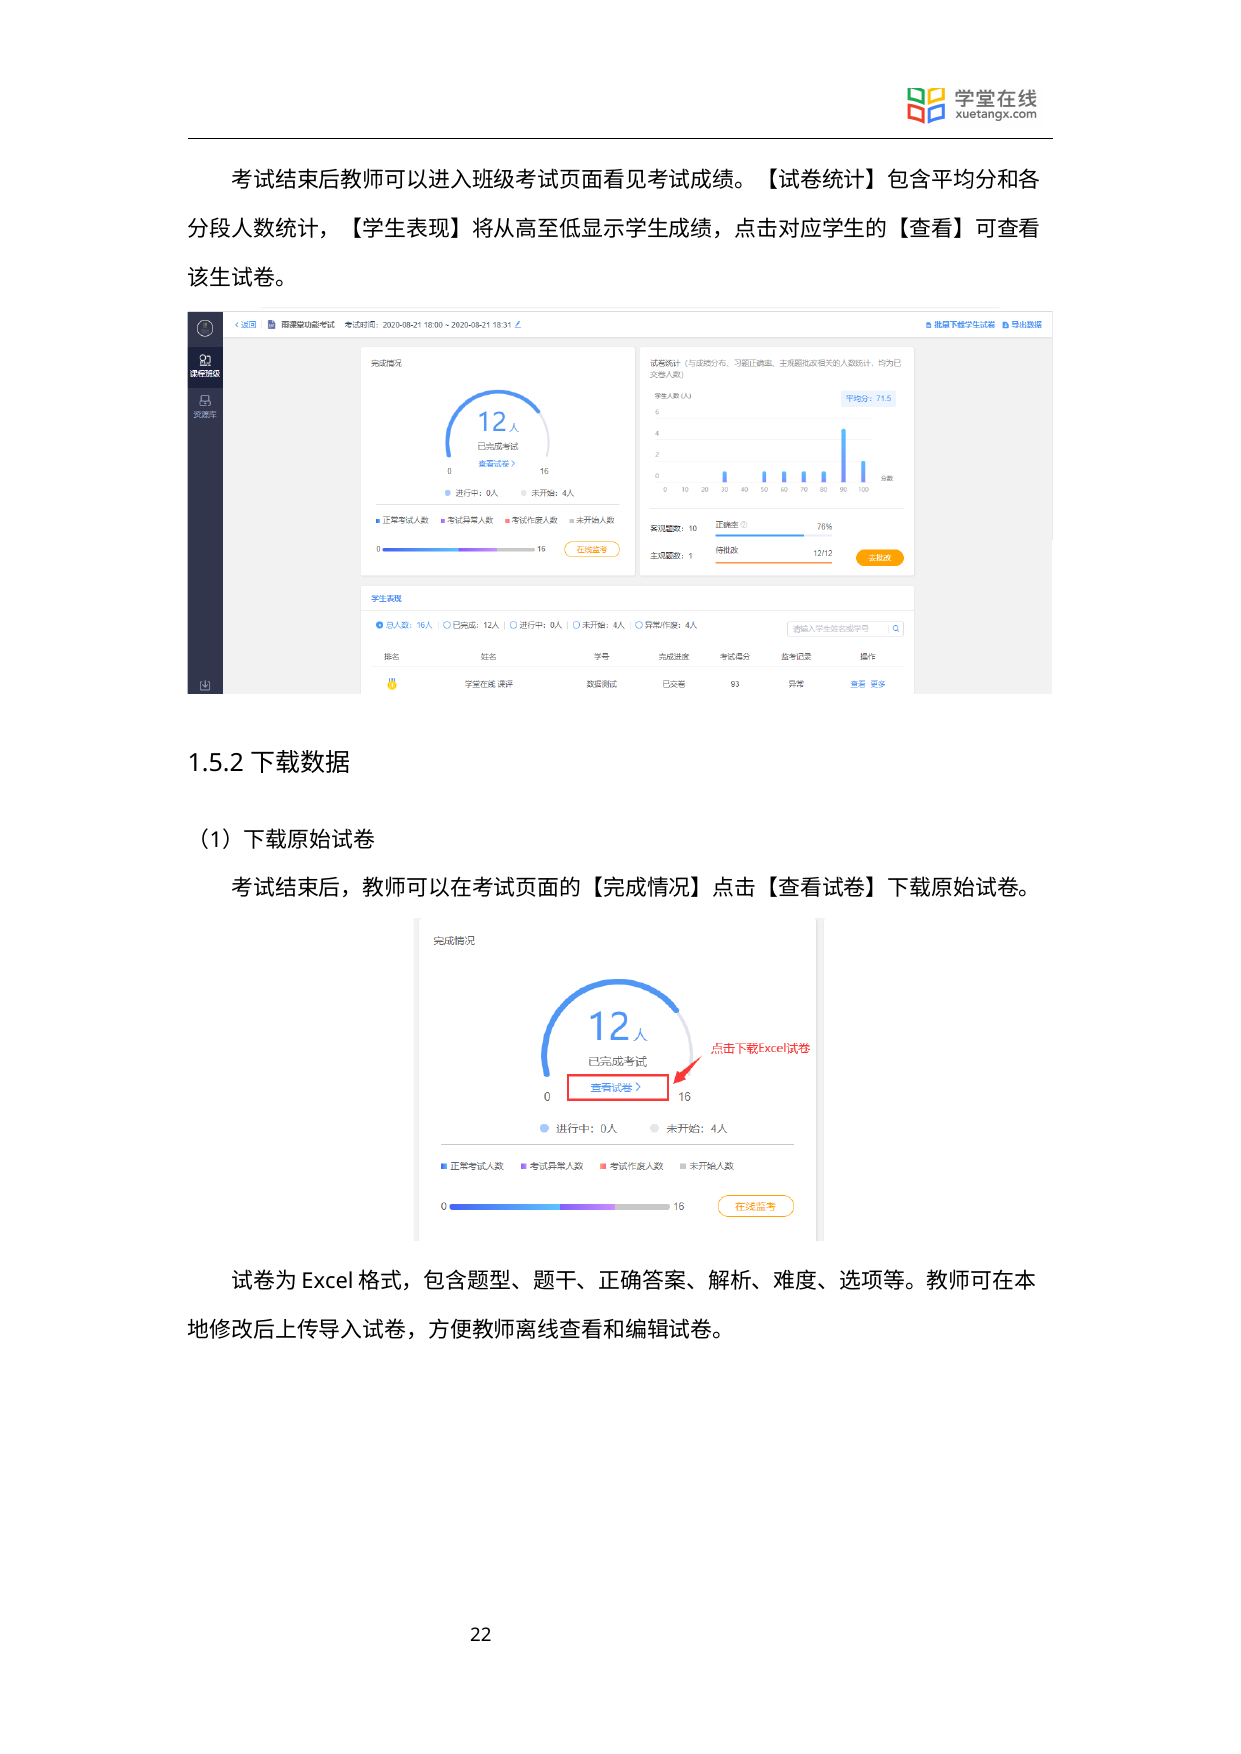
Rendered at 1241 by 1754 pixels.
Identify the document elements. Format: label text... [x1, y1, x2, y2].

text 考试结束后教师可以进入班级考试页面看见考试成绩。【试卷统计】包含平均分和各分段人数统计，【学生表现】将从高至低显示学生成绩，点击对应学生的【查看】可查看该生试卷。 [187, 162, 1053, 292]
text 考试结束后，教师可以在考试页面的【完成情况】点击【查看试卷】下载原始试卷。 [187, 870, 1053, 902]
picture [413, 918, 827, 1241]
subtitle 1.5.2 下载数据 [187, 728, 1053, 793]
text 试卷为Excel格式，包含题型、题干、正确答案、解析、难度、选项等。教师可在本地修改后上传导入试卷，方便教师离线查看和编辑试卷。 [187, 1263, 1053, 1344]
picture [187, 307, 1053, 694]
subtitle （1）下载原始试卷 [187, 821, 1053, 854]
picture [900, 88, 1044, 127]
